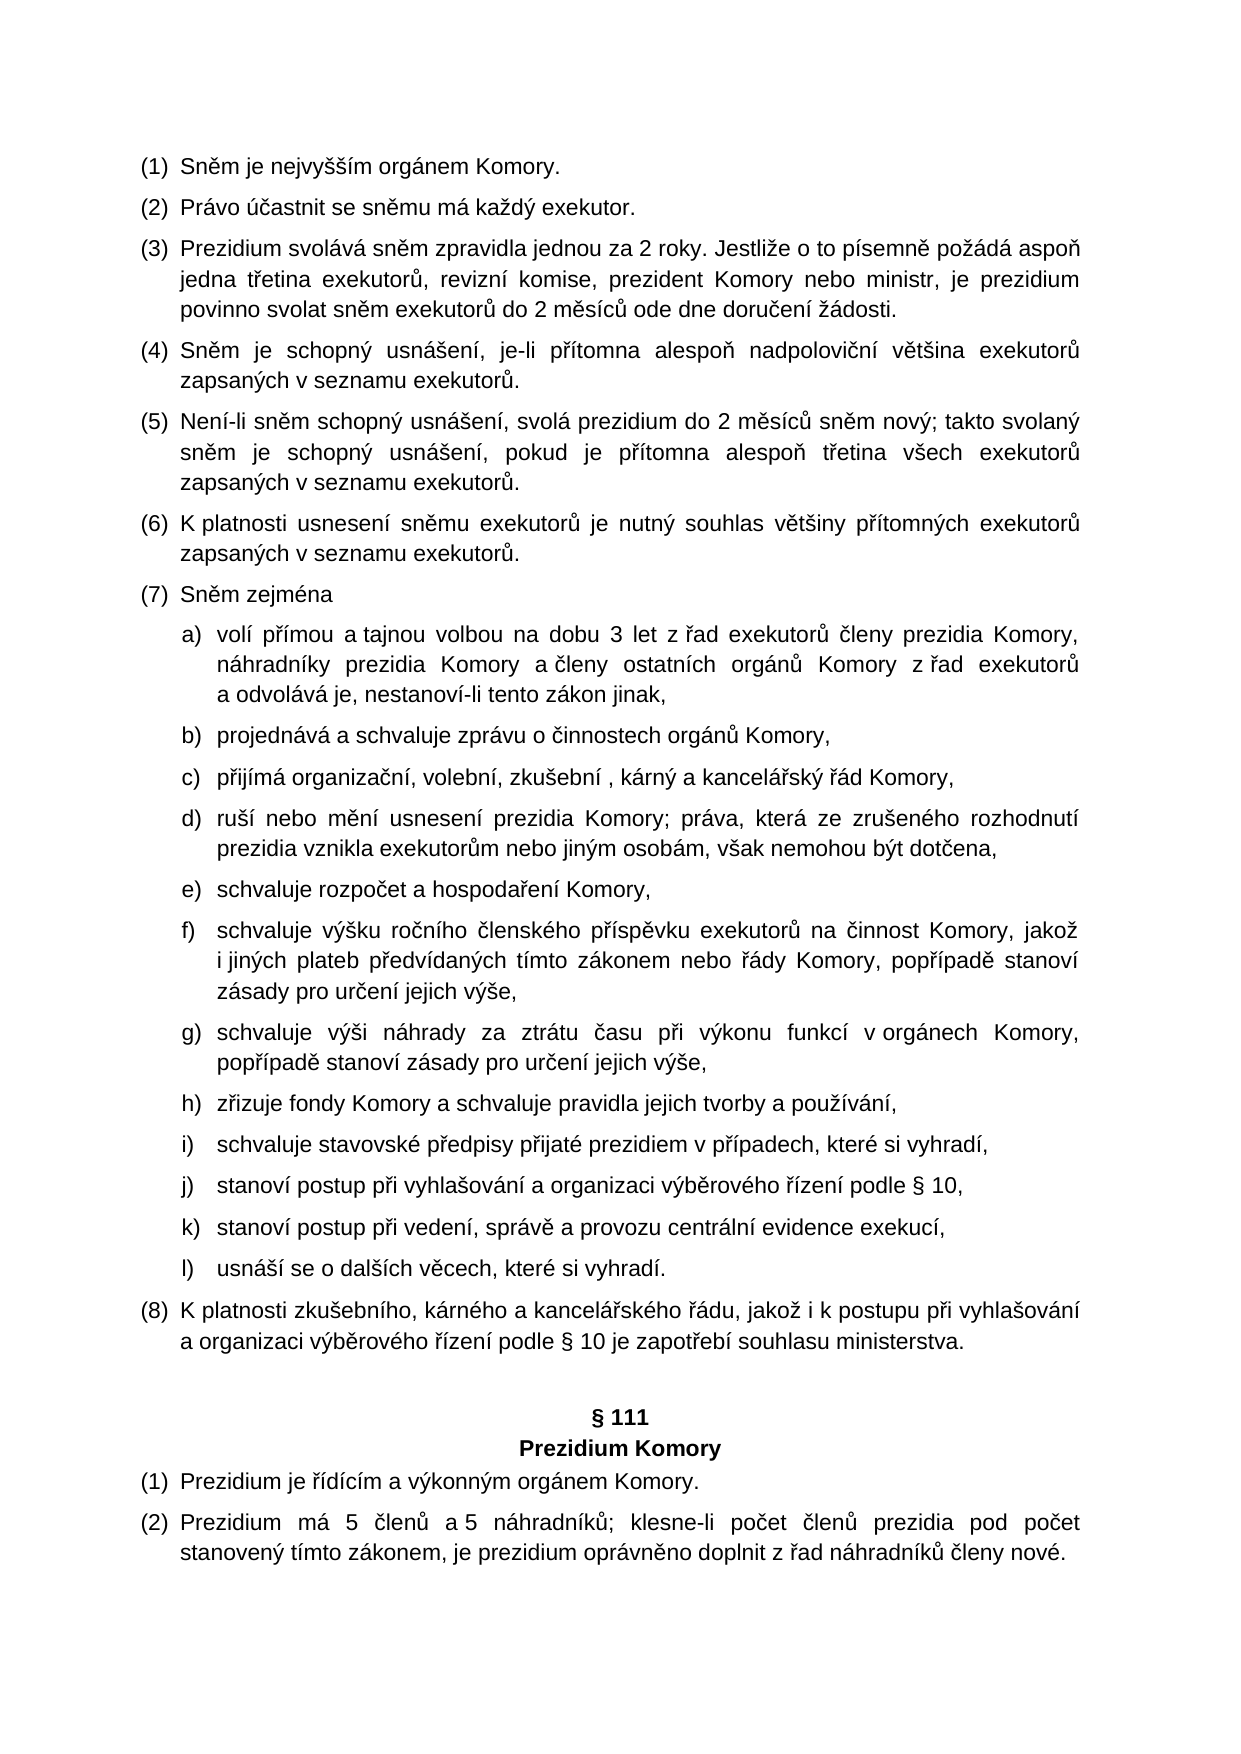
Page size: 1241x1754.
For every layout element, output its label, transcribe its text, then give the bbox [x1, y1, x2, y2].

table_header Prezidium je řídícím a výkonným orgánem Komory. [174, 1465, 1082, 1506]
table_cell Sněm zejména [174, 578, 1082, 1294]
table_cell Sněm je schopný usnášení, je-li přítomna alespoň nadpoloviční většina exekutorů zapsaných v seznamu exekutorů. [174, 334, 1082, 405]
table_cell K platnosti zkušebního, kárného a kancelářského řádu, jakož i k postupu při vyhlašování a organizaci výběrového řízení podle § 10 je zapotřebí souhlasu ministerstva. [174, 1294, 1082, 1366]
table_cell (6) [139, 507, 174, 578]
table_cell (5) [139, 405, 174, 507]
table_cell Právo účastnit se sněmu má každý exekutor. [174, 191, 1082, 232]
table_cell K platnosti usnesení sněmu exekutorů je nutný souhlas většiny přítomných exekutorů zapsaných v seznamu exekutorů. [174, 507, 1082, 578]
table_cell Prezidium má 5 členů a 5 náhradníků; klesne-li počet členů prezidia pod počet stanovený tímto zákonem, je prezidium oprávněno doplnit z řad náhradníků členy nové. [174, 1506, 1082, 1577]
table_cell Prezidium svolává sněm zpravidla jednou za 2 roky. Jestliže o to písemně požádá aspoň jedna třetina exekutorů, revizní komise, prezident Komory nebo ministr, je prezidium povinno svolat sněm exekutorů do 2 měsíců ode dne doručení žádosti. [174, 232, 1082, 334]
table_cell (2) [139, 1506, 173, 1577]
table_header (1) [139, 150, 174, 191]
text § 111 [150, 1404, 1090, 1431]
table_cell (3) [139, 232, 174, 334]
table_cell (4) [139, 334, 174, 405]
table_cell (7) [139, 578, 174, 1294]
table_header Sněm je nejvyšším orgánem Komory. [174, 150, 1082, 191]
table_cell (8) [139, 1294, 174, 1366]
table_cell (2) [139, 191, 174, 232]
table_header (1) [139, 1465, 173, 1506]
text Prezidium Komory [150, 1434, 1090, 1461]
table_cell Není-li sněm schopný usnášení, svolá prezidium do 2 měsíců sněm nový; takto svolaný sněm je schopný usnášení, pokud je přítomna alespoň třetina všech exekutorů zapsaných v seznamu exekutorů. [174, 405, 1082, 507]
